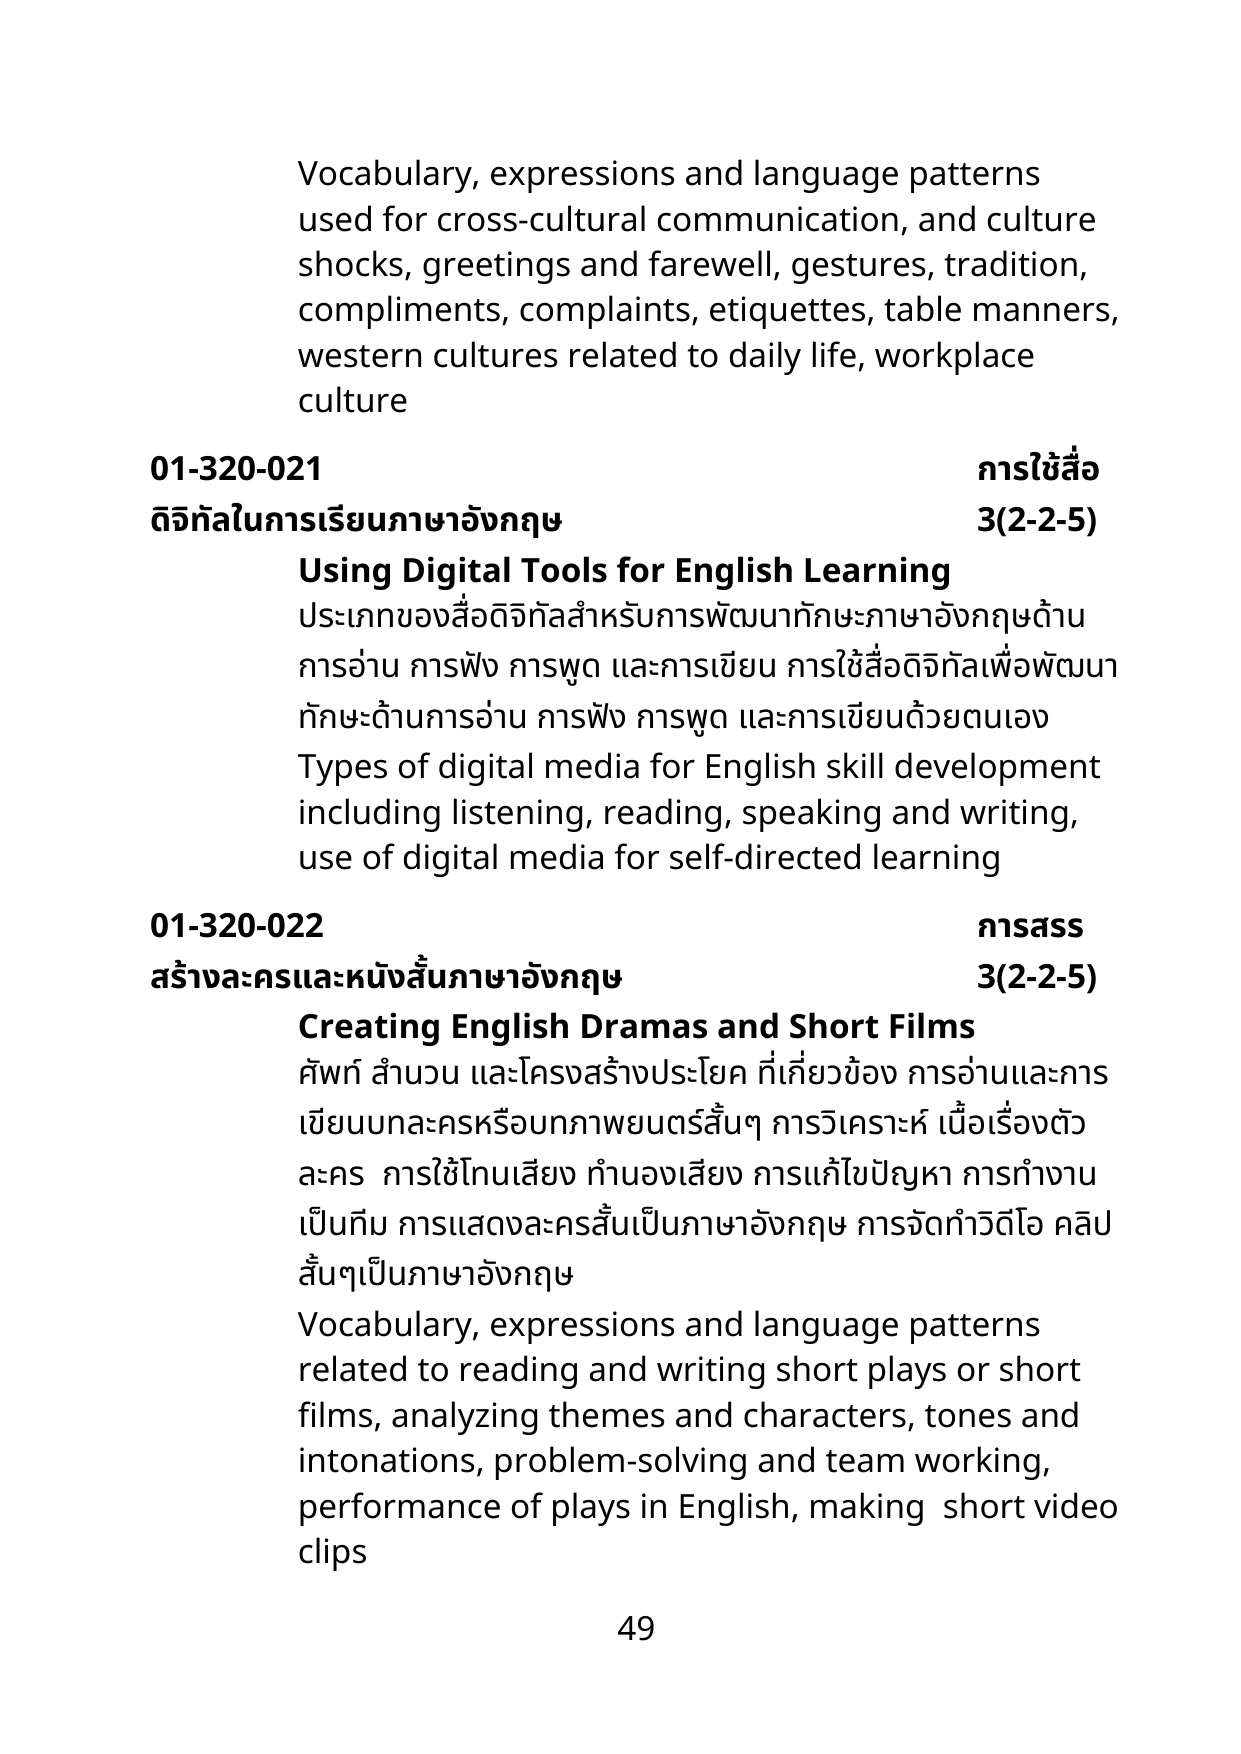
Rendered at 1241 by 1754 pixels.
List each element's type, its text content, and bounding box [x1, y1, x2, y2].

text Vocabulary, expressions and language patterns used for cross-cultural communication, and culture shocks, greetings and farewell, gestures, tradition, compliments, complaints, etiquettes, table manners, western cultures related to daily life, workplace culture [298, 150, 1122, 422]
text ประเภทของสื่อดิจิทัลสำหรับการพัฒนาทักษะภาษาอังกฤษด้านการอ่าน การฟัง การพูด และการเขียน การใช้สื่อดิจิทัลเพื่อพัฒนาทักษะด้านการอ่าน การฟัง การพูด และการเขียนด้วยตนเอง [298, 592, 1122, 743]
text Creating English Dramas and Short Films [150, 1003, 1122, 1049]
text 01-320-021 การใช้สื่อดิจิทัลในการเรียนภาษาอังกฤษ 3(2-2-5) [150, 445, 1122, 546]
text ศัพท์ สำนวน และโครงสร้างประโยค ที่เกี่ยวข้อง การอ่านและการเขียนบทละครหรือบทภาพยนตร์สั้นๆ การวิเคราะห์ เนื้อเรื่องตัวละคร การใช้โทนเสียง ทำนองเสียง การแก้ไขปัญหา การทำงานเป็นทีม การแสดงละครสั้นเป็นภาษาอังกฤษ การจัดทำวิดีโอ คลิปสั้นๆเป็นภาษาอังกฤษ [298, 1049, 1122, 1301]
text Types of digital media for English skill development including listening, reading, speaking and writing, use of digital media for self-directed learning [298, 743, 1122, 879]
text Vocabulary, expressions and language patterns related to reading and writing short plays or short films, analyzing themes and characters, tones and intonations, problem-solving and team working, performance of plays in English, making short video clips [298, 1301, 1122, 1573]
text 01-320-022 การสรรสร้างละครและหนังสั้นภาษาอังกฤษ 3(2-2-5) [150, 902, 1122, 1003]
text Using Digital Tools for English Learning [150, 546, 1122, 592]
